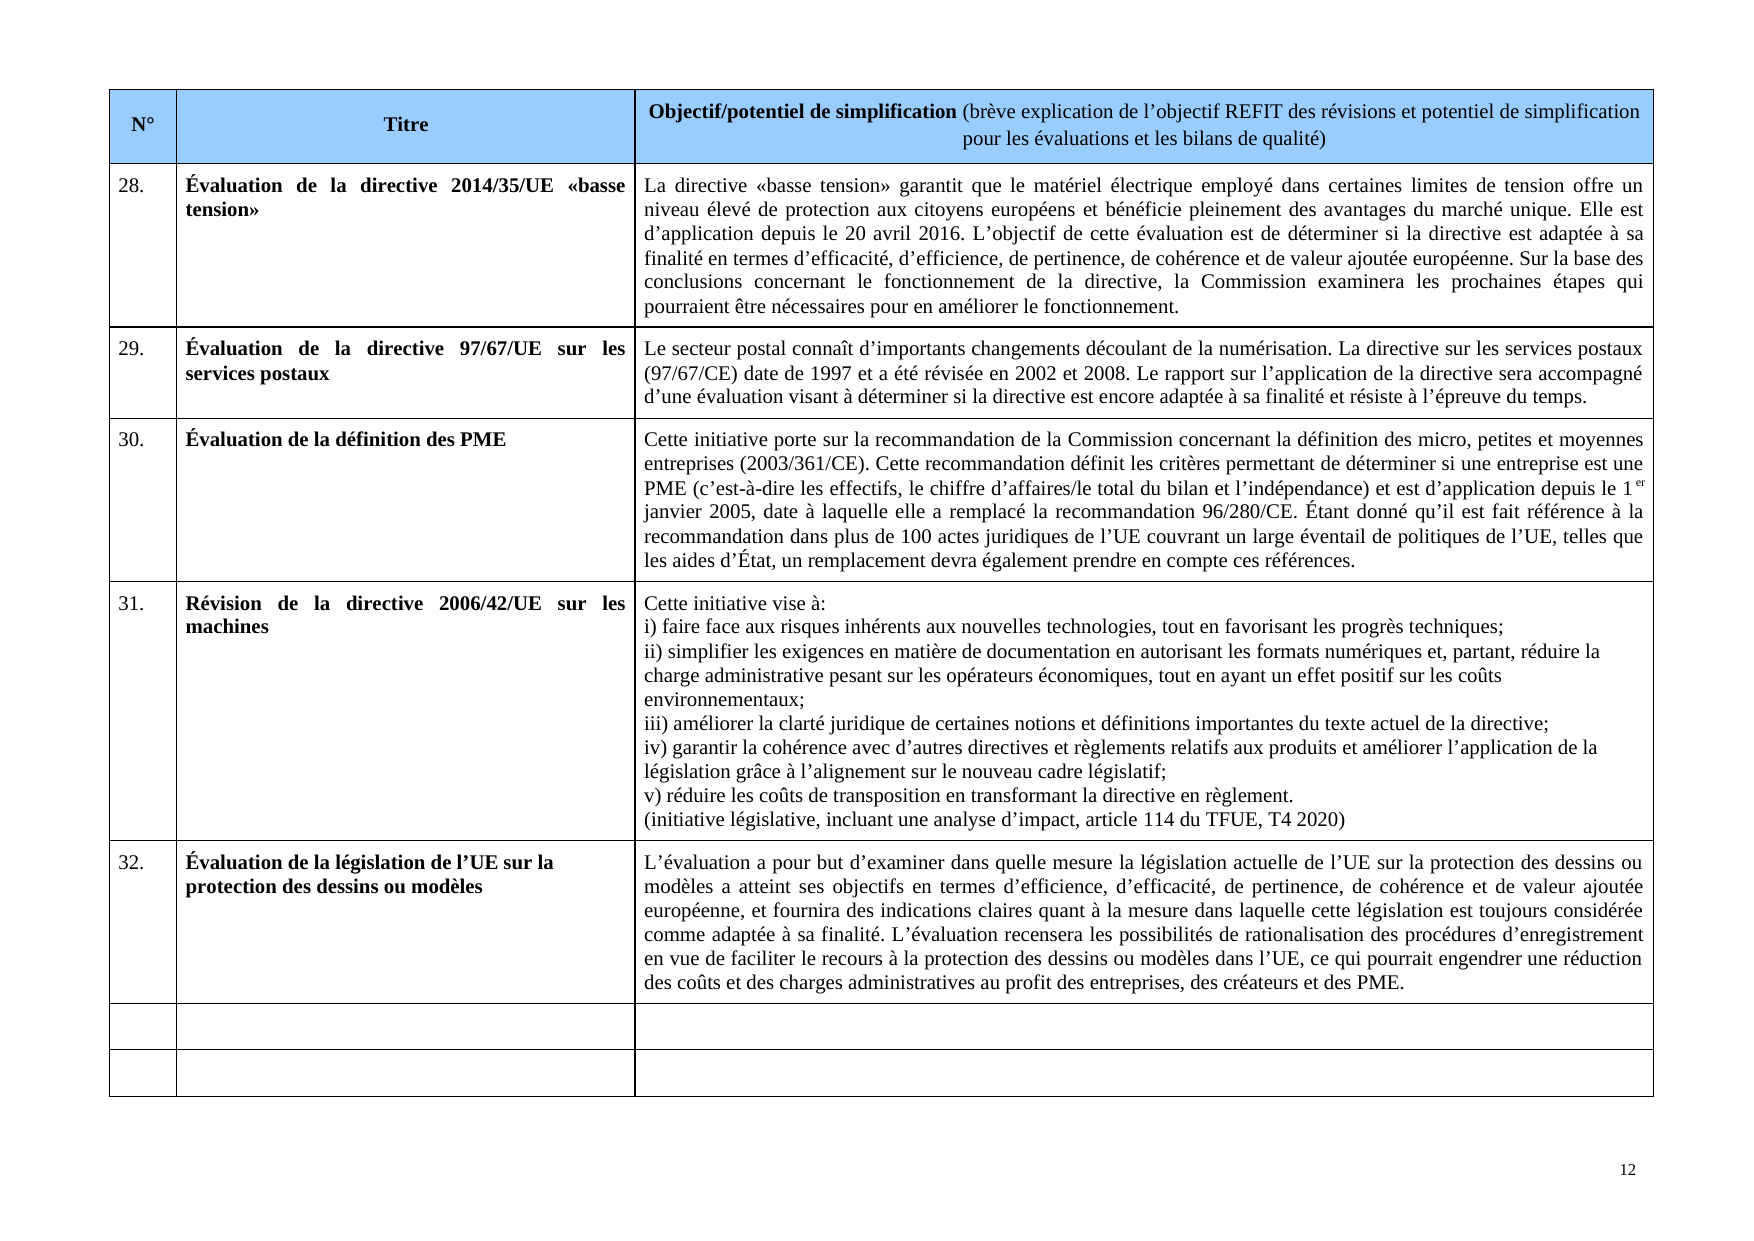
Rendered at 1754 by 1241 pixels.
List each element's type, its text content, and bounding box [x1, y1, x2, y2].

table_cell [110, 1050, 176, 1096]
table_cell [636, 1004, 1653, 1049]
table_cell Révision de la directive 2006/42/UE sur les machines [177, 582, 634, 840]
table_cell [110, 582, 176, 840]
table_cell [110, 841, 176, 1003]
table_cell Cette initiative porte sur la recommandation de la Commission concernant la définition des micro, petites et moyennes entreprises (2003/361/CE). Cette recommandation définit les critères permettant de déterminer si une entreprise est une PME (c’est-à-dire les effectifs, le chiffre d’affaires/le total du bilan et l’indépendance) et est d’application depuis le 1er janvier 2005, date à laquelle elle a remplacé la recommandation 96/280/CE. Étant donné qu’il est fait référence à la recommandation dans plus de 100 actes juridiques de l’UE couvrant un large éventail de politiques de l’UE, telles que les aides d’État, un remplacement devra également prendre en compte ces références. [636, 419, 1653, 581]
table_cell [110, 328, 176, 417]
table_cell Évaluation de la directive 2014/35/UE «basse tension» [177, 164, 634, 326]
table_header N° [110, 90, 176, 163]
table_cell Évaluation de la législation de l’UE sur la protection des dessins ou modèles [177, 841, 634, 1003]
table_cell [110, 419, 176, 581]
table_cell Évaluation de la directive 97/67/UE sur les services postaux [177, 328, 634, 417]
table_cell Évaluation de la définition des PME [177, 419, 634, 581]
table_cell Cette initiative vise à: i) faire face aux risques inhérents aux nouvelles technologies, tout en favorisant les progrès techniques; ii) simplifier les exigences en matière de documentation en autorisant les formats numériques et, partant, réduire la charge administrative pesant sur les opérateurs économiques, tout en ayant un effet positif sur les coûts environnementaux; iii) améliorer la clarté juridique de certaines notions et définitions importantes du texte actuel de la directive; iv) garantir la cohérence avec d’autres directives et règlements relatifs aux produits et améliorer l’application de la législation grâce à l’alignement sur le nouveau cadre législatif; v) réduire les coûts de transposition en transformant la directive en règlement. (initiative législative, incluant une analyse d’impact, article 114 du TFUE, T4 2020) [636, 582, 1653, 840]
table_cell L’évaluation a pour but d’examiner dans quelle mesure la législation actuelle de l’UE sur la protection des dessins ou modèles a atteint ses objectifs en termes d’efficience, d’efficacité, de pertinence, de cohérence et de valeur ajoutée européenne, et fournira des indications claires quant à la mesure dans laquelle cette législation est toujours considérée comme adaptée à sa finalité. L’évaluation recensera les possibilités de rationalisation des procédures d’enregistrement en vue de faciliter le recours à la protection des dessins ou modèles dans l’UE, ce qui pourrait engendrer une réduction des coûts et des charges administratives au profit des entreprises, des créateurs et des PME. [636, 841, 1653, 1003]
table_cell [177, 1050, 634, 1096]
table_cell La directive «basse tension» garantit que le matériel électrique employé dans certaines limites de tension offre un niveau élevé de protection aux citoyens européens et bénéficie pleinement des avantages du marché unique. Elle est d’application depuis le 20 avril 2016. L’objectif de cette évaluation est de déterminer si la directive est adaptée à sa finalité en termes d’efficacité, d’efficience, de pertinence, de cohérence et de valeur ajoutée européenne. Sur la base des conclusions concernant le fonctionnement de la directive, la Commission examinera les prochaines étapes qui pourraient être nécessaires pour en améliorer le fonctionnement. [636, 164, 1653, 326]
table_cell [110, 1004, 176, 1049]
table_header Objectif/potentiel de simplification (brève explication de l’objectif REFIT des révisions et potentiel de simplification pour les évaluations et les bilans de qualité) [636, 90, 1653, 163]
table_cell [110, 164, 176, 326]
table_cell [636, 1050, 1653, 1096]
table_header Titre [177, 90, 634, 163]
table_cell [177, 1004, 634, 1049]
table_cell Le secteur postal connaît d’importants changements découlant de la numérisation. La directive sur les services postaux (97/67/CE) date de 1997 et a été révisée en 2002 et 2008. Le rapport sur l’application de la directive sera accompagné d’une évaluation visant à déterminer si la directive est encore adaptée à sa finalité et résiste à l’épreuve du temps. [636, 328, 1653, 417]
